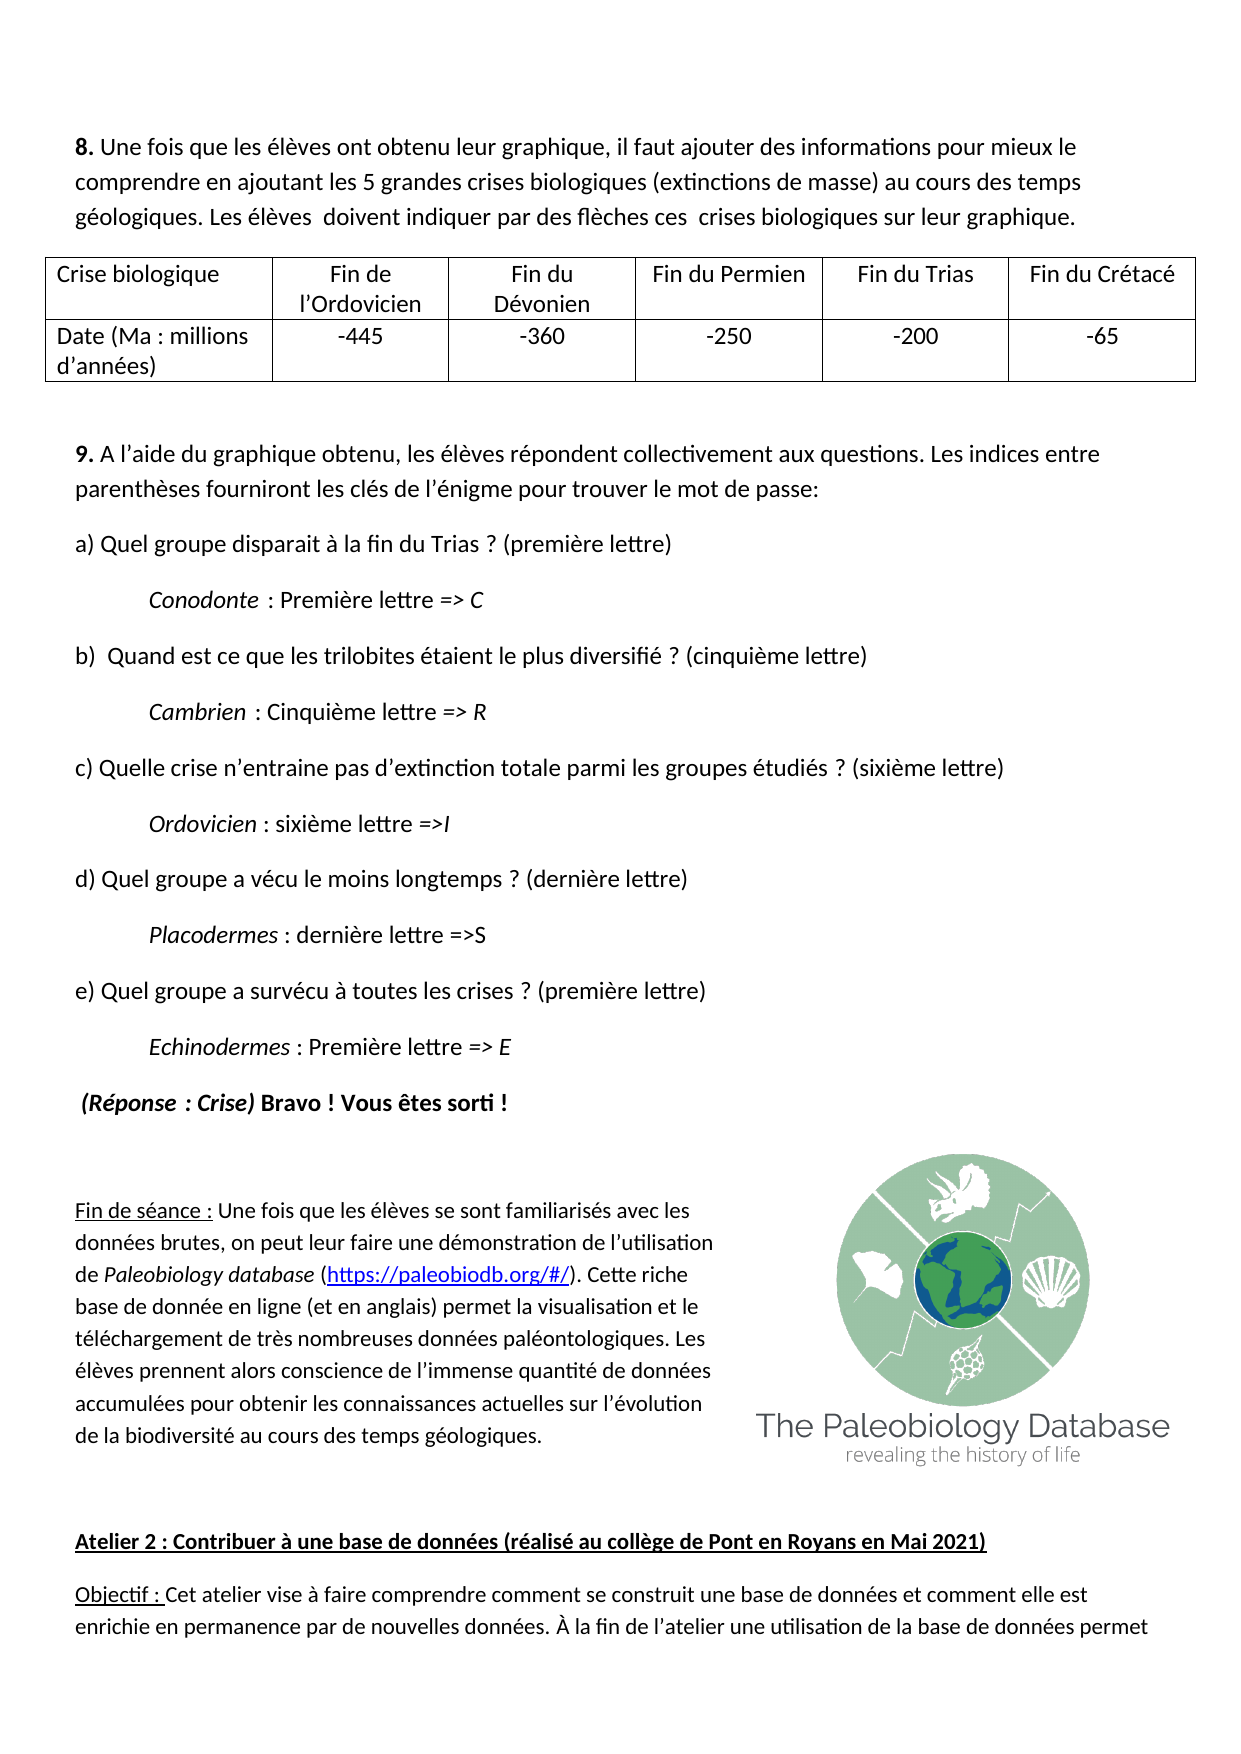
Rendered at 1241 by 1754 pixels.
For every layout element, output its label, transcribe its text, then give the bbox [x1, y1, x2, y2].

text Echinodermes : Première lettre => E [75, 1031, 1165, 1062]
table_header Fin du Trias [823, 258, 1008, 319]
text c) Quelle crise n’entraine pas d’extinction totale parmi les groupes étudiés ? (sixième lettre) [75, 752, 1165, 782]
table_header Fin de l’Ordovicien [273, 258, 448, 319]
table_cell -360 [449, 320, 635, 381]
table_header Crise biologique [46, 258, 272, 319]
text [75, 1580, 1165, 1640]
text Ordovicien : sixième lettre =>I [75, 808, 1165, 838]
table_cell -200 [823, 320, 1008, 381]
text e) Quel groupe a survécu à toutes les crises ? (première lettre) [75, 975, 1165, 1006]
text b) Quand est ce que les trilobites étaient le plus diversifié ? (cinquième lettre) [75, 640, 1165, 671]
text (Réponse : Crise) Bravo ! Vous êtes sorti ! [75, 1087, 1165, 1117]
text Atelier 2 : Contribuer à une base de données (réalisé au collège de Pont en Royans en Mai 2021) [75, 1527, 1165, 1555]
text a) Quel groupe disparait à la fin du Trias ? (première lettre) [75, 528, 1165, 559]
table_cell Date (Ma : millions d’années) [46, 320, 272, 381]
text Placodermes : dernière lettre =>S [75, 919, 1165, 950]
table_cell -445 [273, 320, 448, 381]
table_header Fin du Dévonien [449, 258, 635, 319]
table_cell -250 [636, 320, 822, 381]
table_cell -65 [1009, 320, 1195, 381]
text d) Quel groupe a vécu le moins longtemps ? (dernière lettre) [75, 863, 1165, 894]
text 9. A l’aide du graphique obtenu, les élèves répondent collectivement aux questions. Les indices entre parenthèses fourniront les clés de l’énigme pour trouver le mot de passe: [75, 438, 1165, 503]
text 8. Une fois que les élèves ont obtenu leur graphique, il faut ajouter des informations pour mieux le comprendre en ajoutant les 5 grandes crises biologiques (extinctions de masse) au cours des temps géologiques. Les élèves doivent indiquer par des flèches ces crises biologiques sur leur graphique. [75, 131, 1165, 231]
table_header Fin du Crétacé [1009, 258, 1195, 319]
text Cambrien : Cinquième lettre => R [75, 696, 1165, 727]
text Conodonte : Première lettre => C [75, 584, 1165, 615]
text Fin de séance : Une fois que les élèves se sont familiarisés avec les données brutes, on peut leur faire une démonstration de l’utilisation de Paleobiology database (https://paleobiodb.org/#/). Cette riche base de donnée en ligne (et en anglais) permet la visualisation et le téléchargement de très nombreuses données paléontologiques. Les élèves prennent alors conscience de l’immense quantité de données accumulées pour obtenir les connaissances actuelles sur l’évolution de la biodiversité au cours des temps géologiques. [75, 1196, 747, 1449]
table_header Fin du Permien [636, 258, 822, 319]
picture [747, 1149, 1177, 1471]
